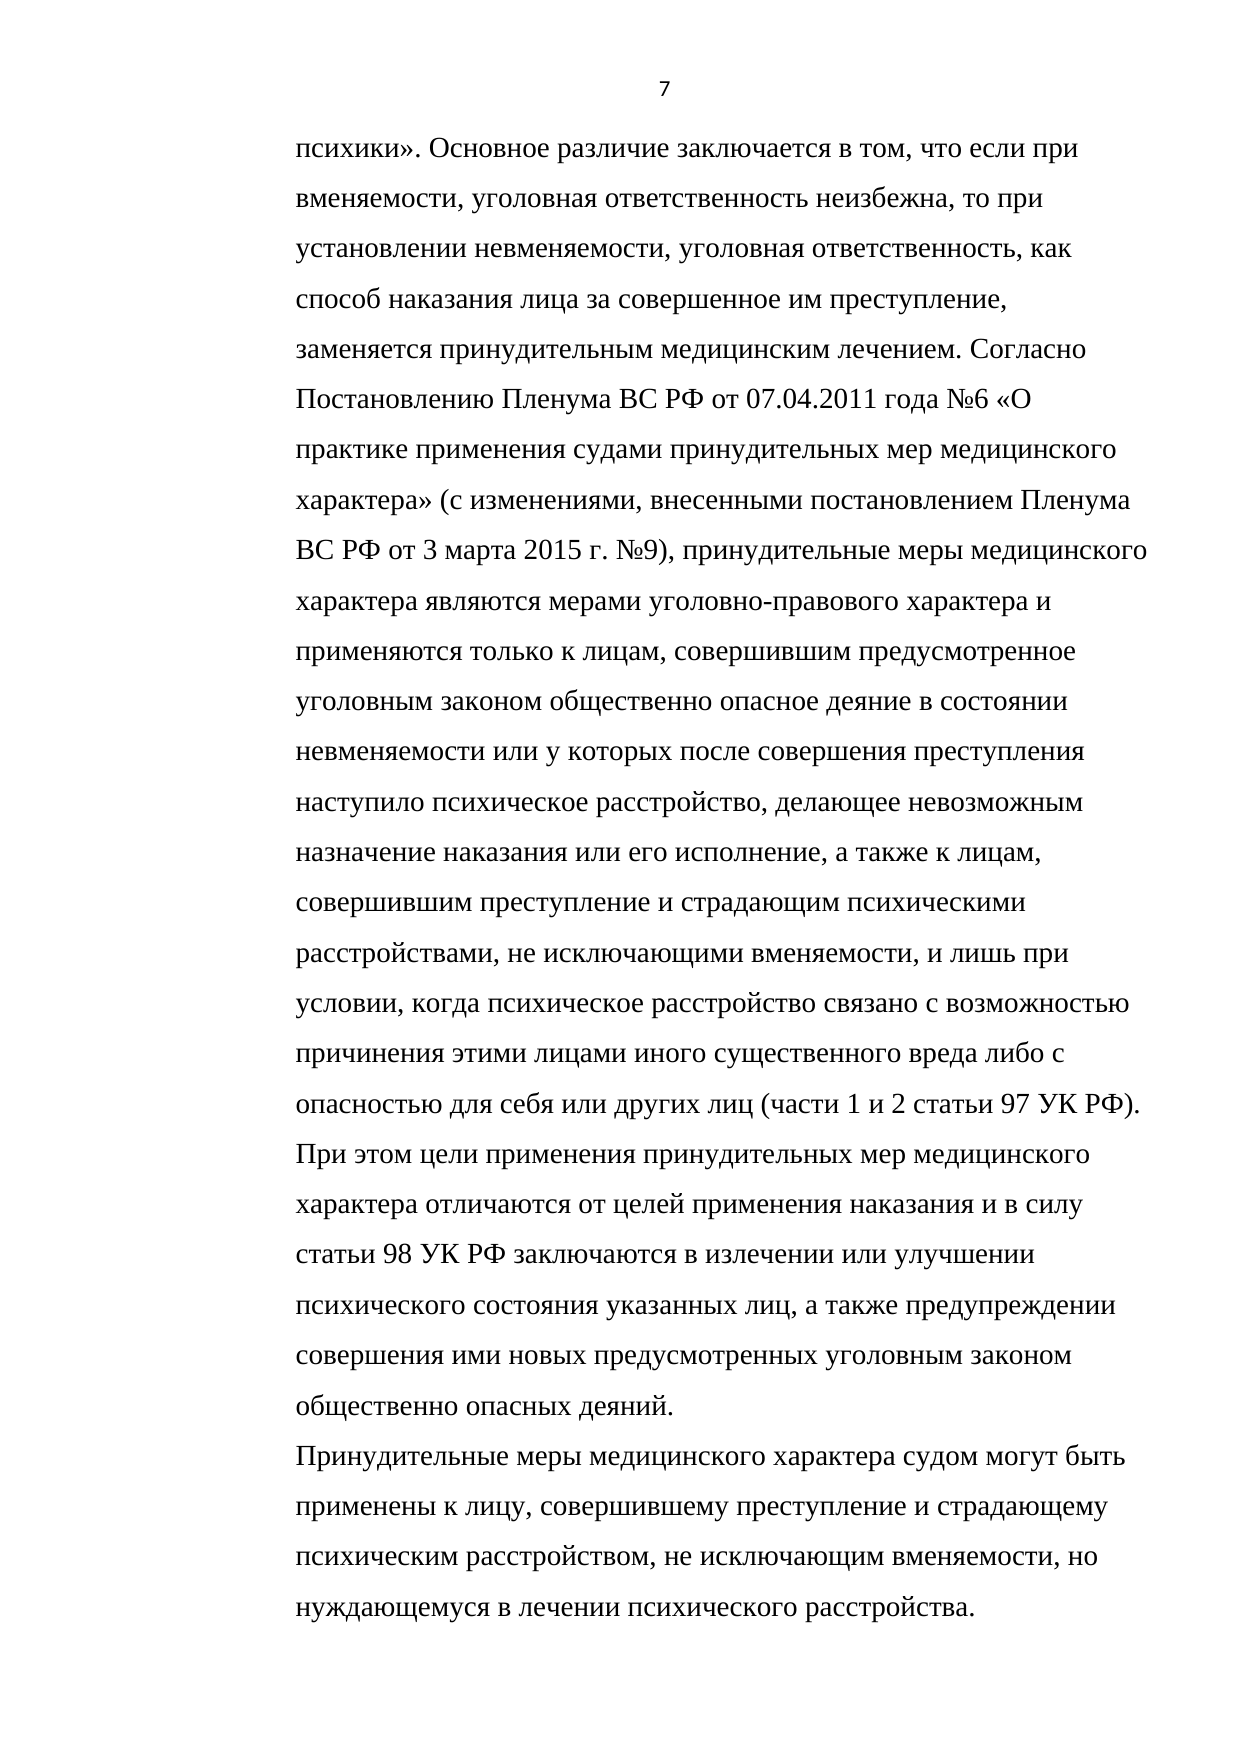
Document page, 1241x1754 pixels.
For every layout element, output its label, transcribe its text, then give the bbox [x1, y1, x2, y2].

text Принудительные меры медицинского характера судом могут быть применены к лицу, совершившему преступление и страдающему психическим расстройством, не исключающим вменяемости, но нуждающемуся в лечении психического расстройства. [295, 1438, 1152, 1622]
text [295, 130, 1152, 1421]
